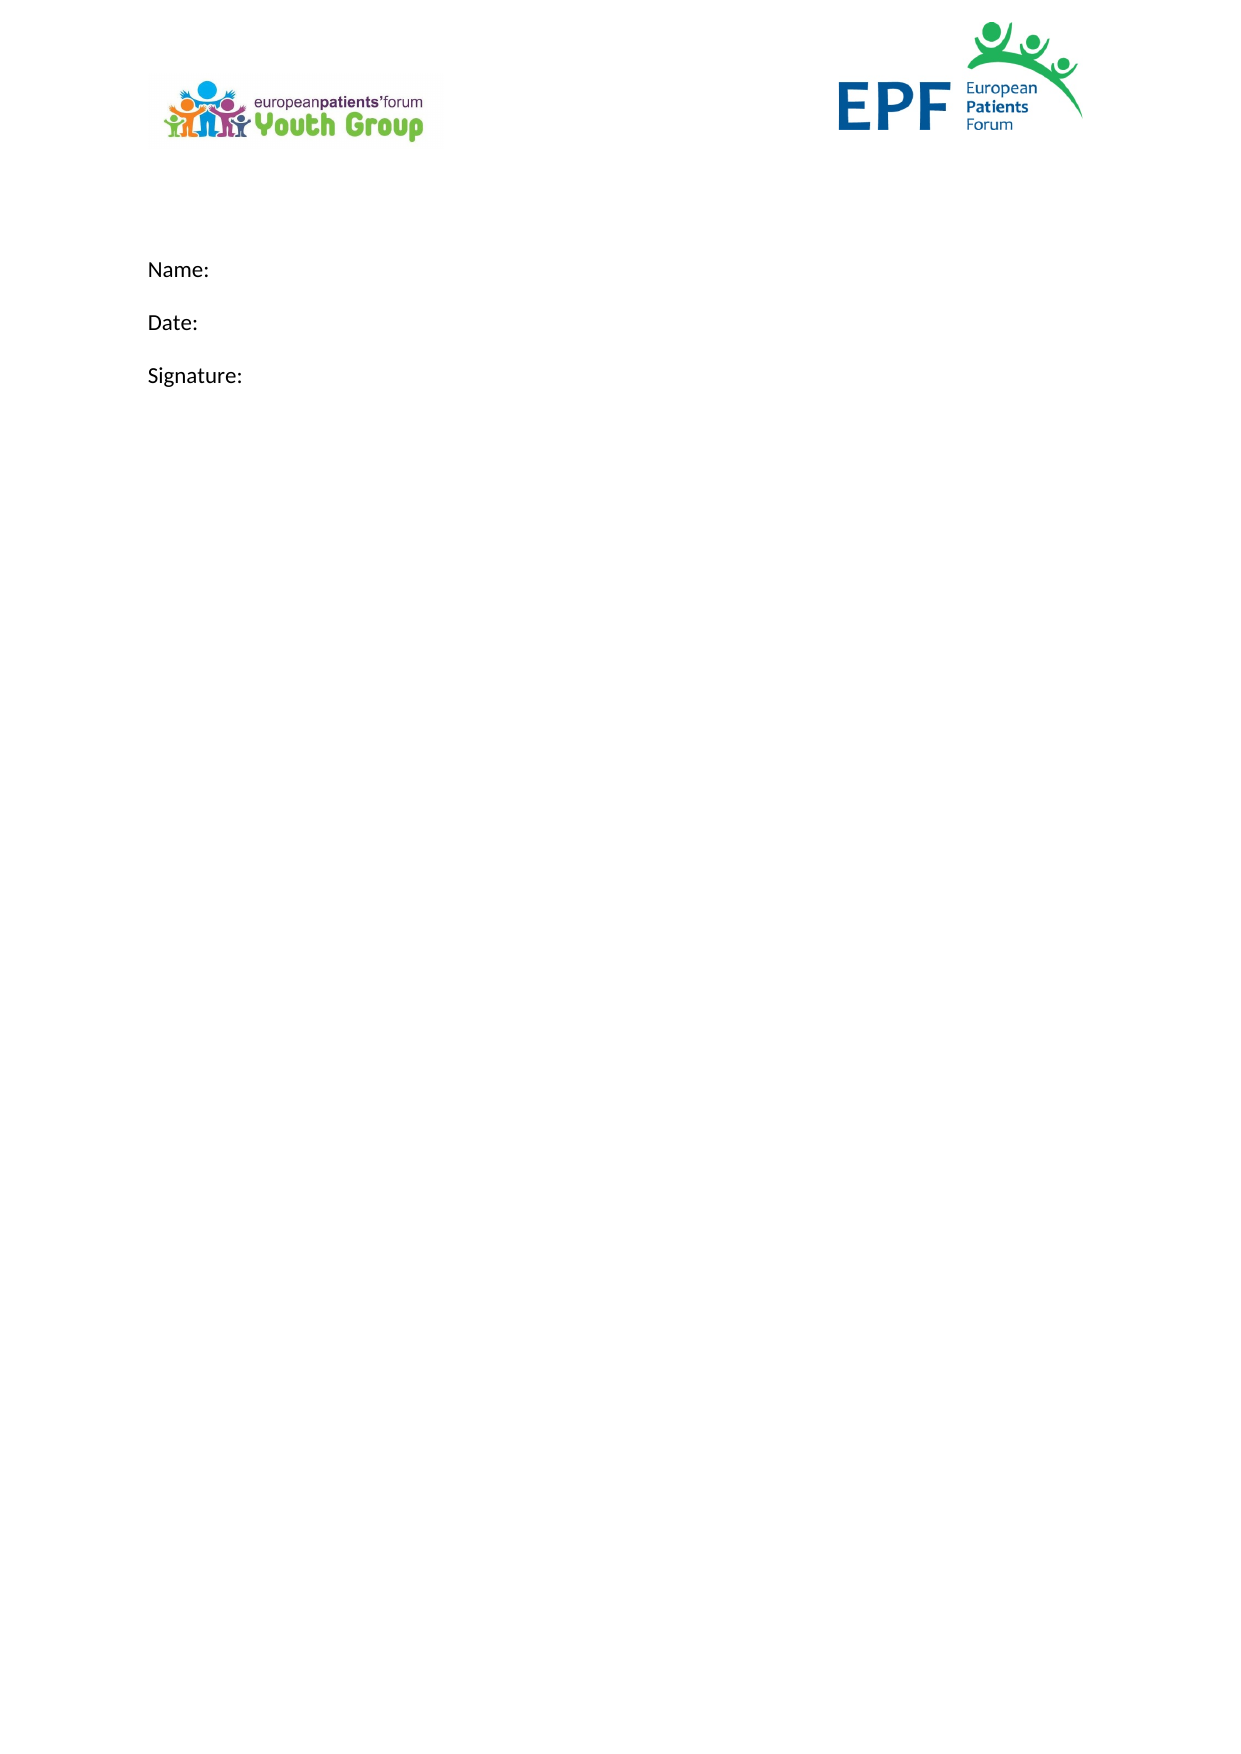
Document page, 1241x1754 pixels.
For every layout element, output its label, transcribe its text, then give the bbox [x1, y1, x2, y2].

picture [147, 73, 445, 149]
text Signature: [148, 361, 1093, 389]
text Name: [148, 255, 1093, 283]
picture [838, 22, 1083, 130]
text Date: [148, 308, 1093, 336]
